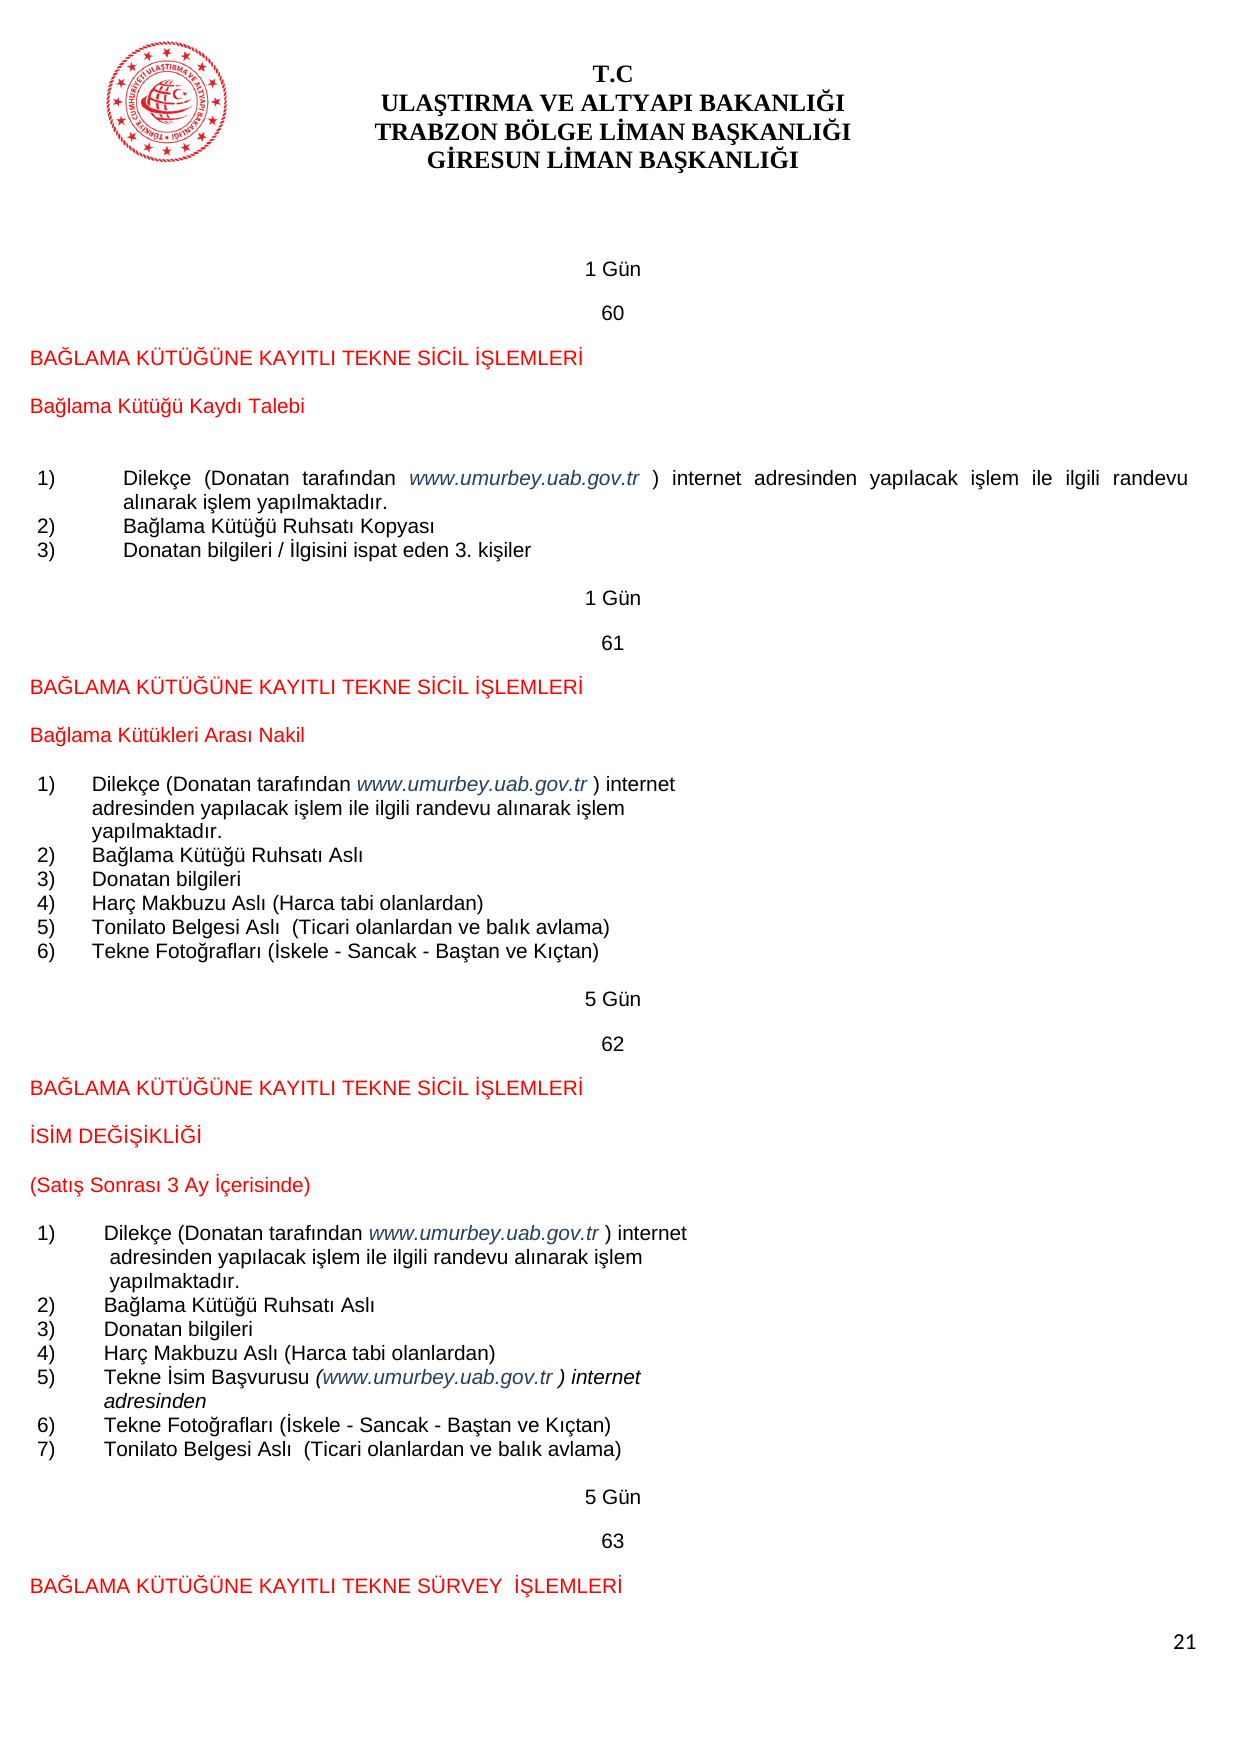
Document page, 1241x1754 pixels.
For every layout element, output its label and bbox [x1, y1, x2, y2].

picture [106, 41, 227, 162]
